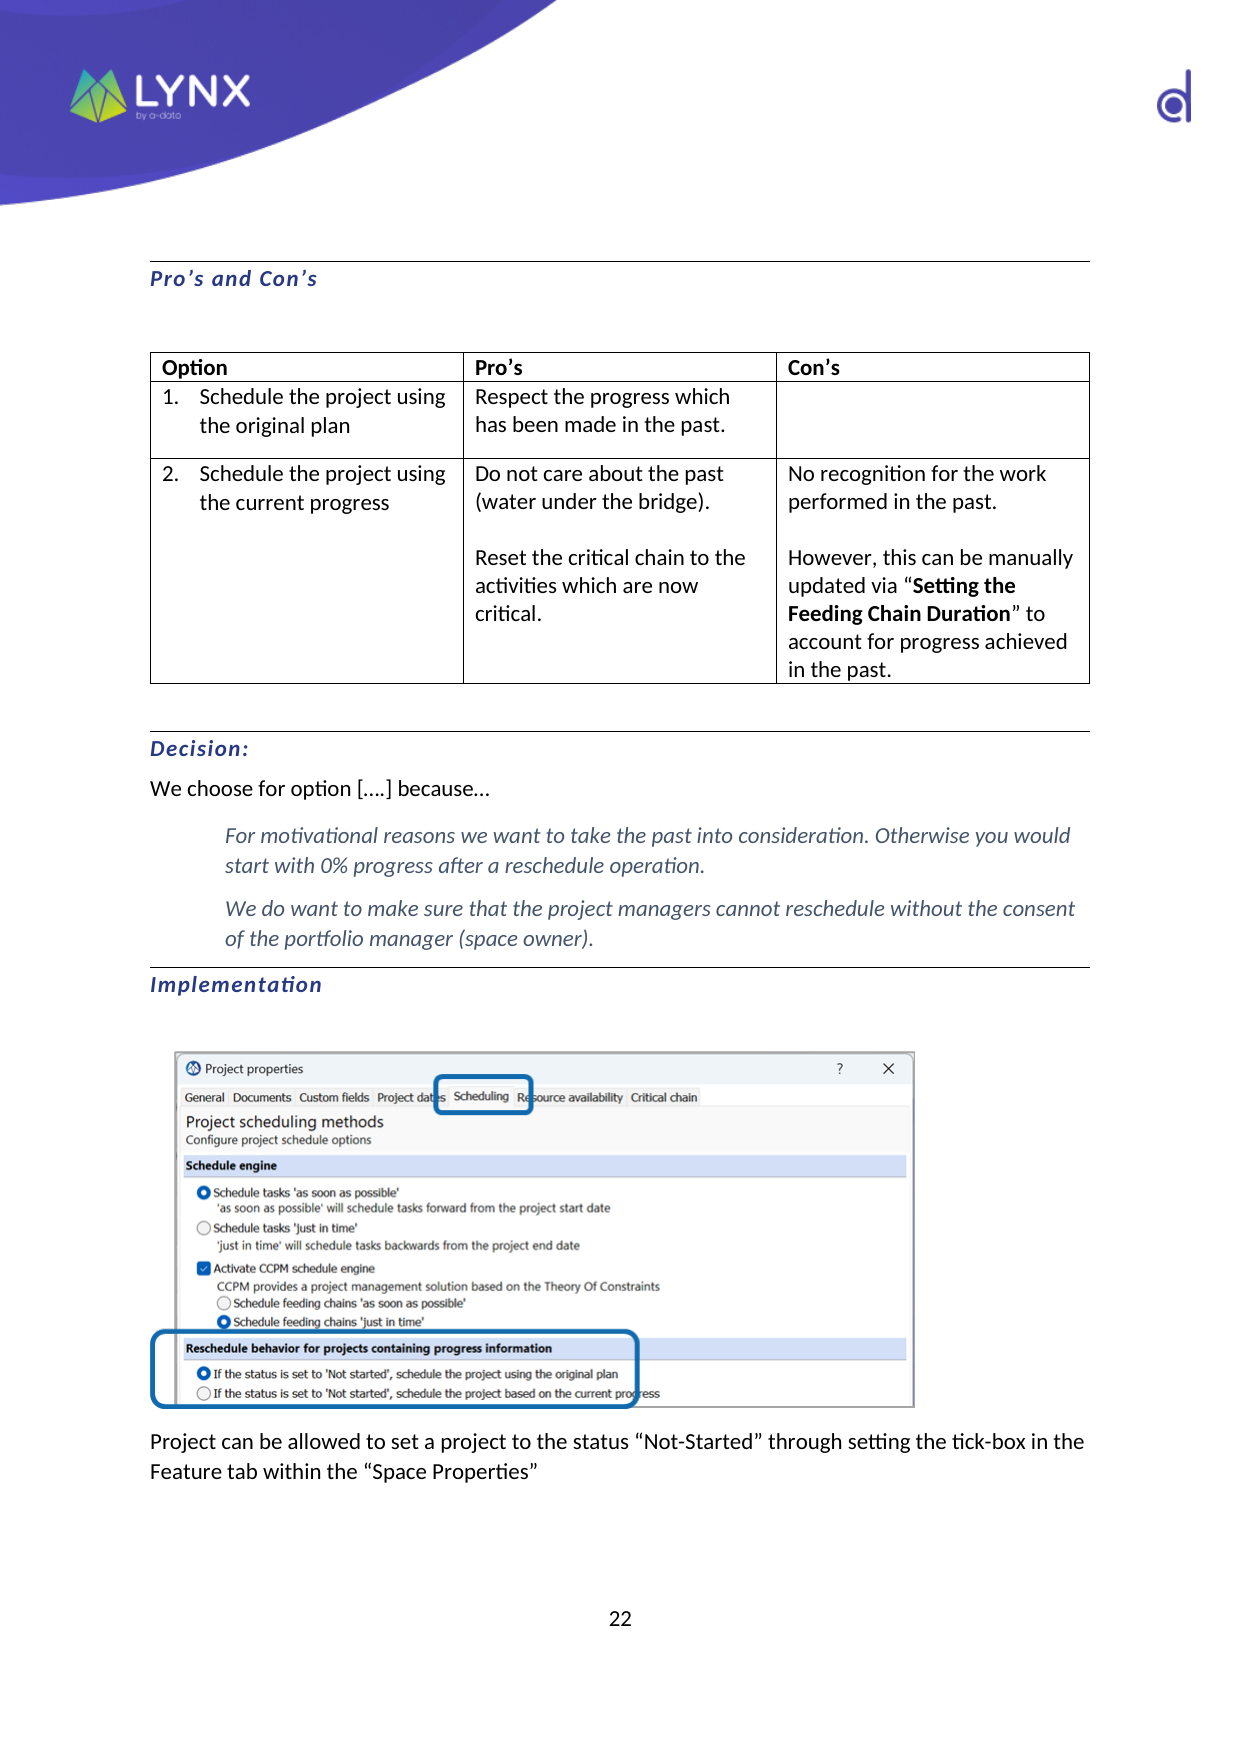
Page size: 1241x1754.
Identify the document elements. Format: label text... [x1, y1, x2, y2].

text We do want to make sure that the project managers cannot reschedule without the consent of the portfolio manager (space owner). [225, 894, 1090, 952]
subtitle Pro’s and Con’s [150, 262, 1090, 292]
table_cell Respect the progress which has been made in the past. [464, 382, 776, 458]
subtitle Decision: [150, 732, 1090, 762]
table_header Option [151, 353, 463, 381]
table_header Con’s [777, 353, 1089, 381]
table_cell Schedule the project using the original plan [151, 382, 463, 458]
text We choose for option [….] because… [150, 774, 1090, 802]
table_cell Do not care about the past (water under the bridge). Reset the critical chain to the activities which are now critical. [464, 459, 776, 683]
table_cell Schedule the project using the current progress [151, 459, 463, 683]
text For motivational reasons we want to take the past into consideration. Otherwise you would start with 0% progress after a reschedule operation. [225, 821, 1090, 879]
text Project can be allowed to set a project to the status “Not-Started” through setting the tick-box in the Feature tab within the “Space Properties” [150, 1427, 1090, 1485]
table_cell No recognition for the work performed in the past. However, this can be manually updated via “Setting the Feeding Chain Duration” to account for progress achieved in the past. [777, 459, 1089, 683]
subtitle Implementation [150, 968, 1090, 998]
picture [0, 0, 1192, 214]
table_header Pro’s [464, 353, 776, 381]
picture [150, 1051, 915, 1409]
table_cell [777, 382, 1089, 458]
